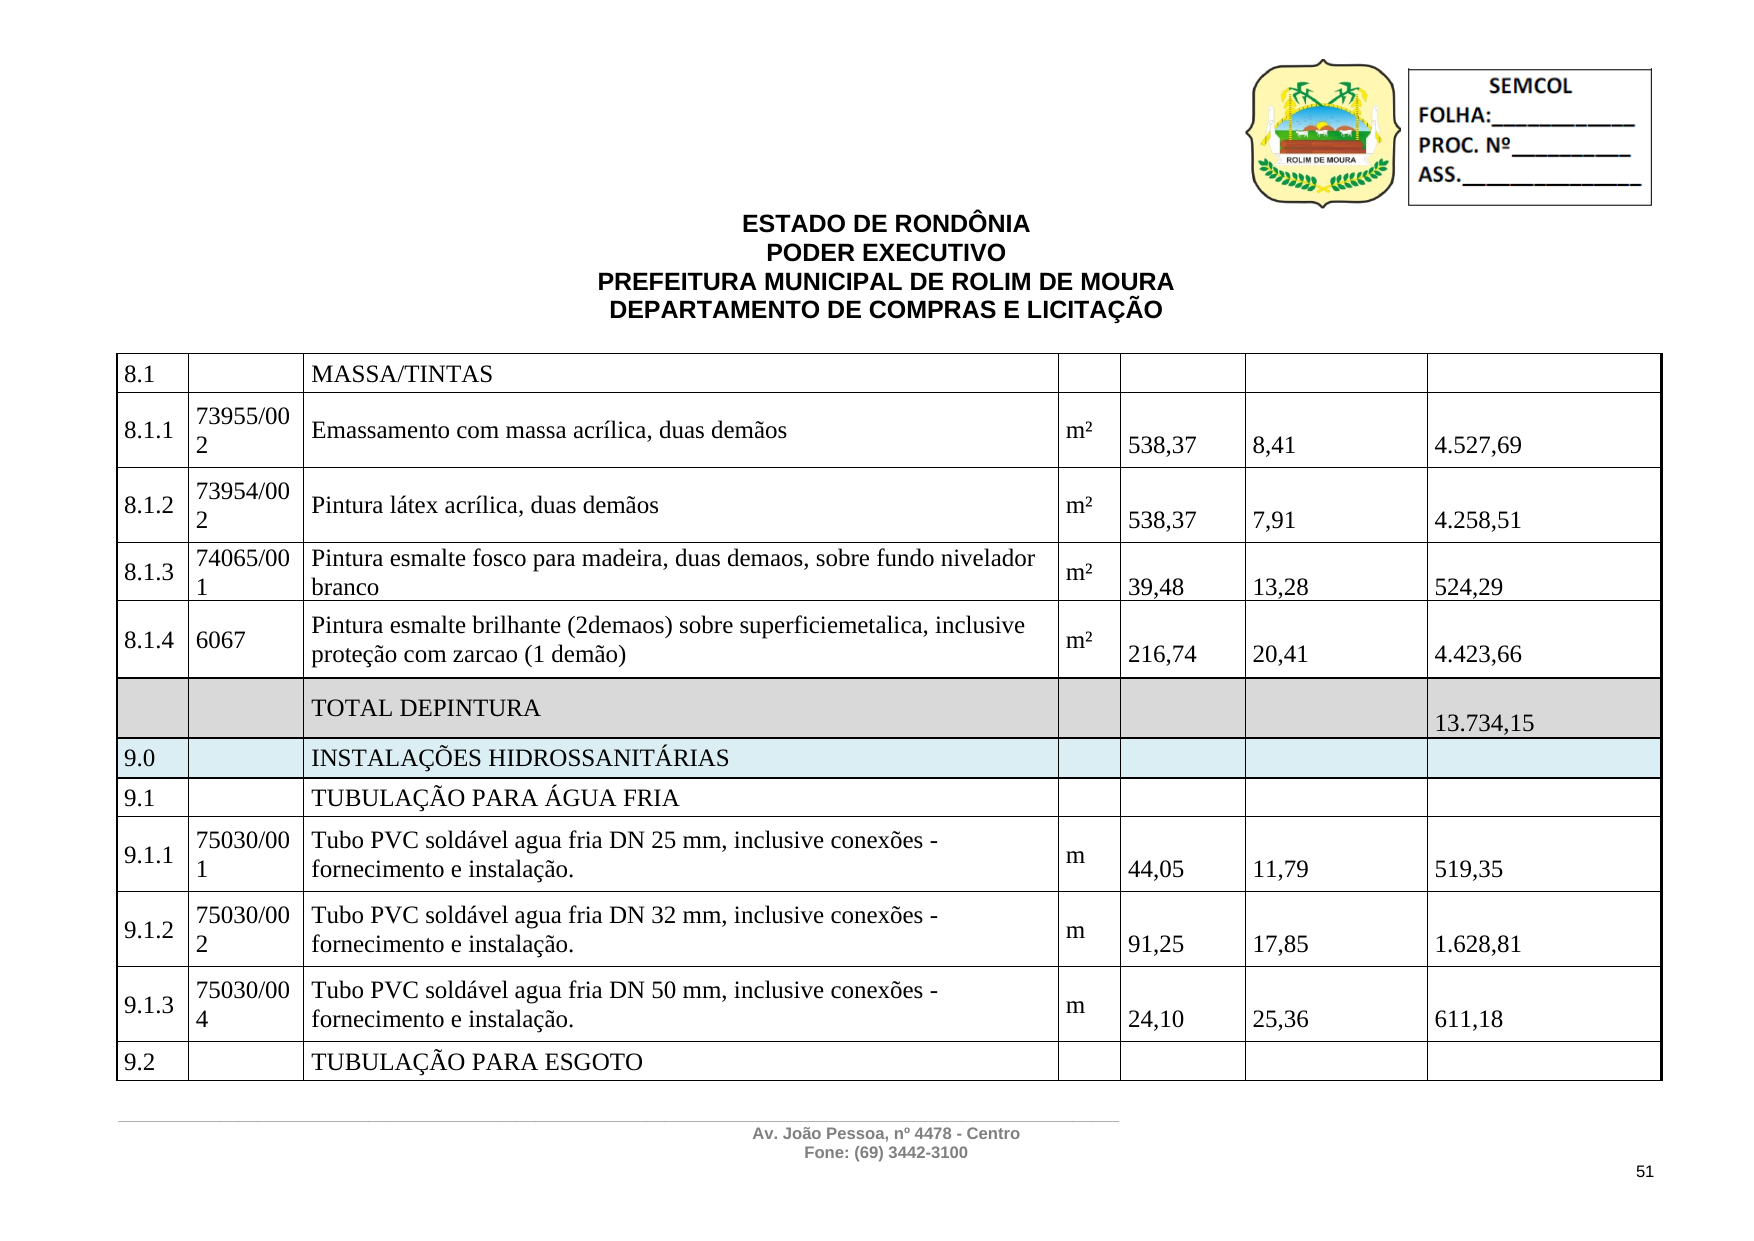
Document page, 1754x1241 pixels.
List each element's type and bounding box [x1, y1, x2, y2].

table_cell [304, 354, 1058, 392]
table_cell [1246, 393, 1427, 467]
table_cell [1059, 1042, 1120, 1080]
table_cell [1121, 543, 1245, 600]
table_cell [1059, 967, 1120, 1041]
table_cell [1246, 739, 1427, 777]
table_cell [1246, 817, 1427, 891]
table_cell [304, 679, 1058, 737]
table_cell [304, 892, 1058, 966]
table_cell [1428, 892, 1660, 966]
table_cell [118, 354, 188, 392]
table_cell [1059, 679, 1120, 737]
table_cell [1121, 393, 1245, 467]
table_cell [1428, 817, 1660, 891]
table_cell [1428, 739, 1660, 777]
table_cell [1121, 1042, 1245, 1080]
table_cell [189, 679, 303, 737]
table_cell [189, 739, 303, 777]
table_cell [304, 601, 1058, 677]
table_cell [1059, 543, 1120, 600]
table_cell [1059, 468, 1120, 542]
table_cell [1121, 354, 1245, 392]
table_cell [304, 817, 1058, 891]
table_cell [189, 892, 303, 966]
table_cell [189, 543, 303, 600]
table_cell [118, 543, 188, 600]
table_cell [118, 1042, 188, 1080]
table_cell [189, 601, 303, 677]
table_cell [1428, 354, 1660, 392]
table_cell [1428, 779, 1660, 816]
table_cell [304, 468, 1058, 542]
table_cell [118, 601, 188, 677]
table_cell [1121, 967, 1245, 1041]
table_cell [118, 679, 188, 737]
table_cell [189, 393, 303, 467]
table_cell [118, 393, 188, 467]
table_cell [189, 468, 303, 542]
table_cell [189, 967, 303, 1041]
picture [1245, 59, 1402, 209]
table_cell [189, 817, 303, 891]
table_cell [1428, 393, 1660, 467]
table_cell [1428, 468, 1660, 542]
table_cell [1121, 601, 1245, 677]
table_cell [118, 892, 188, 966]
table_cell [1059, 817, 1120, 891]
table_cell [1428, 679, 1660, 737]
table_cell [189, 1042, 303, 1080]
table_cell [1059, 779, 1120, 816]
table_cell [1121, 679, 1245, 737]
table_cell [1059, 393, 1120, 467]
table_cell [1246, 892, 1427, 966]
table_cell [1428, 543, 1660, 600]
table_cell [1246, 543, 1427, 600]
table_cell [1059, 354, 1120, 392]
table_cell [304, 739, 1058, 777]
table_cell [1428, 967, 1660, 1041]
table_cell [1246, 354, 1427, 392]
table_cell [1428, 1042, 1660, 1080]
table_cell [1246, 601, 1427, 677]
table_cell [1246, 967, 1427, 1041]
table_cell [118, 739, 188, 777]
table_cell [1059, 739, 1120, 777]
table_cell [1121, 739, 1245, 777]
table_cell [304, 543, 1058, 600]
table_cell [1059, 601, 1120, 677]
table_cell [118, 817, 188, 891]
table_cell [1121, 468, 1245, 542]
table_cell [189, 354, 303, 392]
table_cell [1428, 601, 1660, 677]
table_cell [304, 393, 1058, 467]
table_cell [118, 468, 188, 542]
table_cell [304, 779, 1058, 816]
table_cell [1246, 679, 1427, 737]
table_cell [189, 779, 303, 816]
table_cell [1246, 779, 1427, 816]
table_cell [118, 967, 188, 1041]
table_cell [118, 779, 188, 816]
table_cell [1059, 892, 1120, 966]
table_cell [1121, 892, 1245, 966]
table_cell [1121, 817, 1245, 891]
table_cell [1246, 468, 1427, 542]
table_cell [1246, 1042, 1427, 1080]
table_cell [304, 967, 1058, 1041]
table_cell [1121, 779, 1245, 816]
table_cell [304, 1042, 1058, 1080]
